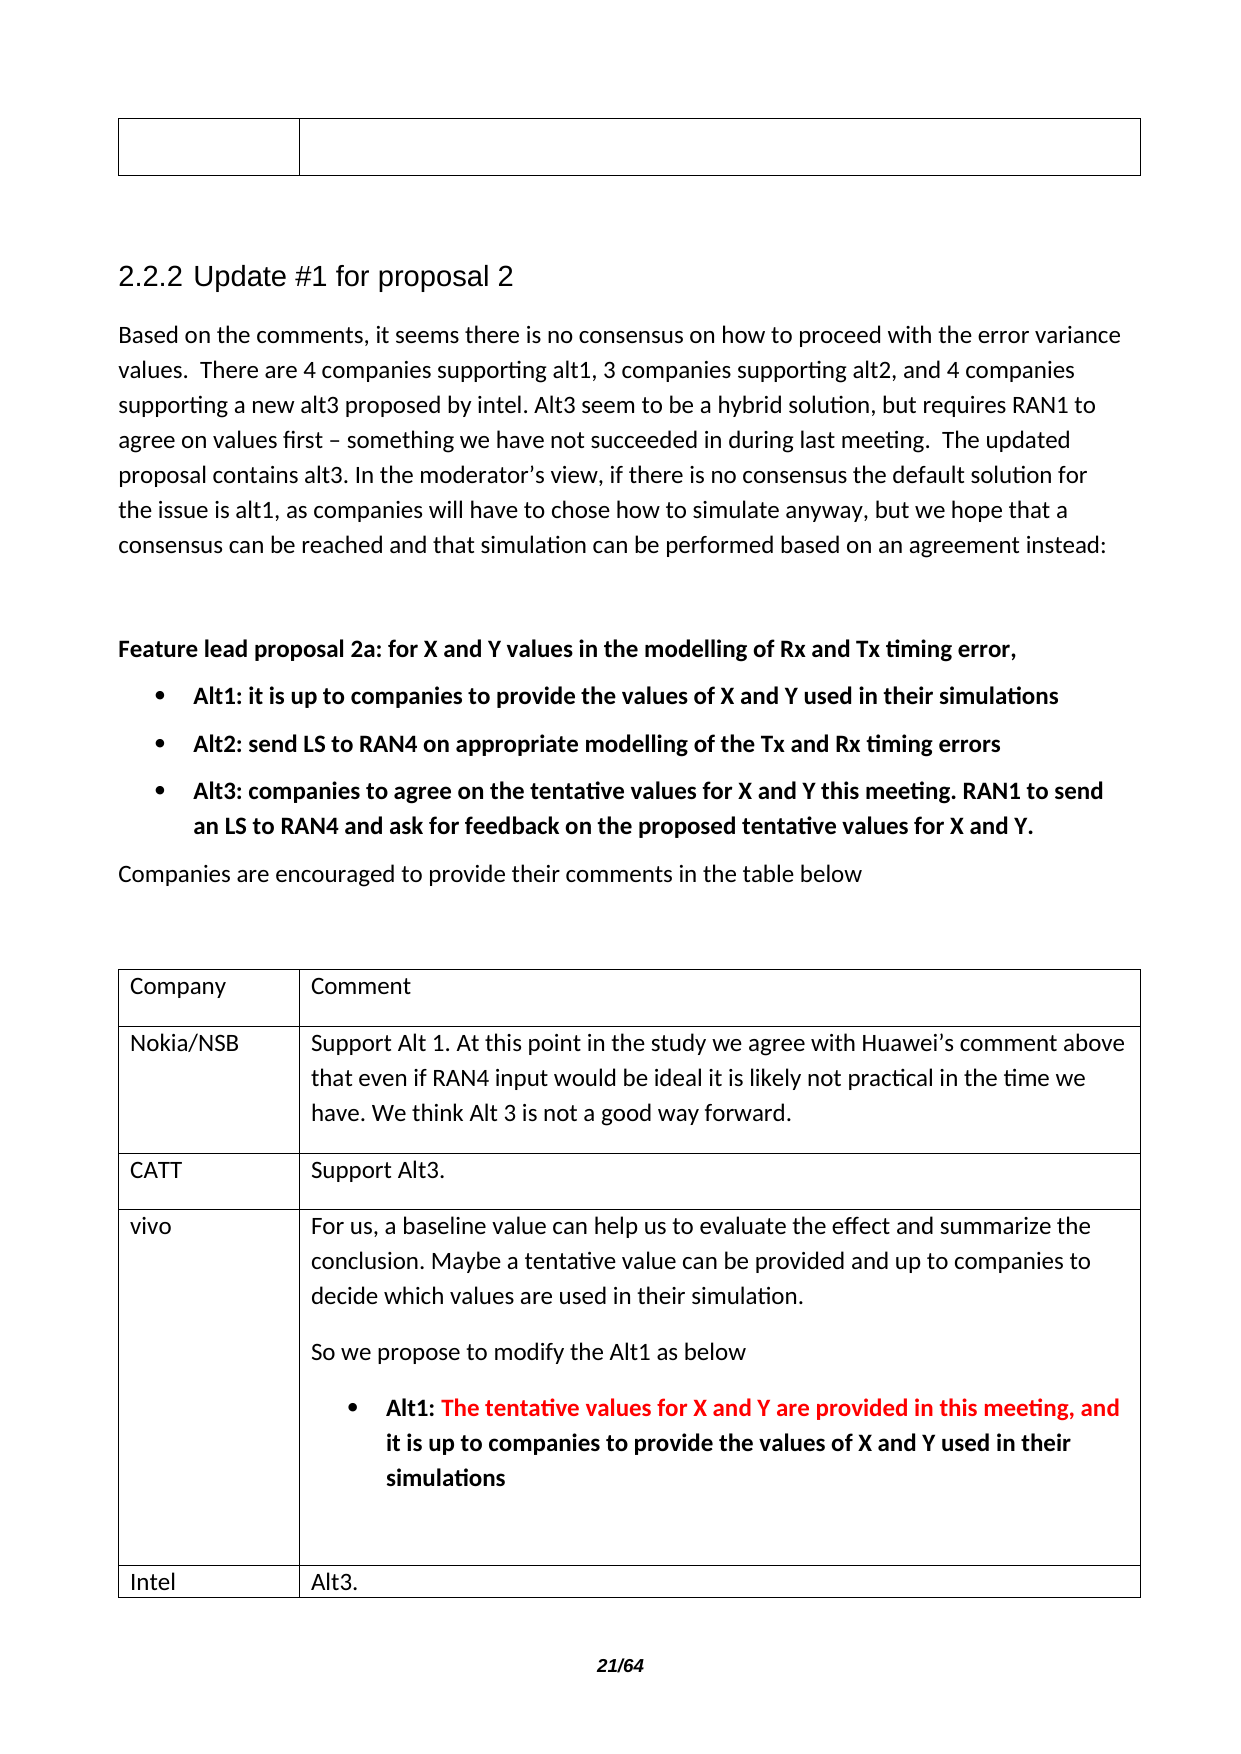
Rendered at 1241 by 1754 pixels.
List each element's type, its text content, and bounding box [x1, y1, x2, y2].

subtitle Update #1 for proposal 2 [118, 259, 1122, 292]
table_cell Alt3. [300, 1566, 1140, 1597]
list Feature lead proposal 2a: for X and Y values in the modelling of Rx and Tx timing error, [118, 633, 1122, 663]
table_cell Nokia/NSB [119, 1027, 299, 1153]
table_cell Intel [119, 1566, 299, 1597]
text Companies are encouraged to provide their comments in the table below [118, 858, 1122, 888]
table_header Company [119, 970, 299, 1026]
table_header Comment [300, 970, 1140, 1026]
table_cell [300, 119, 1140, 175]
table_cell Support Alt 1. At this point in the study we agree with Huawei’s comment above that even if RAN4 input would be ideal it is likely not practical in the time we have. We think Alt 3 is not a good way forward. [300, 1027, 1140, 1153]
list Alt3: companies to agree on the tentative values for X and Y this meeting. RAN1 to send an LS to RAN4 and ask for feedback on the proposed tentative values for X and Y. [156, 775, 1122, 841]
list Alt1: it is up to companies to provide the values of X and Y used in their simulations [156, 680, 1122, 711]
table_cell CATT [119, 1154, 299, 1209]
text Based on the comments, it seems there is no consensus on how to proceed with the error variance values. There are 4 companies supporting alt1, 3 companies supporting alt2, and 4 companies supporting a new alt3 proposed by intel. Alt3 seem to be a hybrid solution, but requires RAN1 to agree on values first – something we have not succeeded in during last meeting. The updated proposal contains alt3. In the moderator’s view, if there is no consensus the default solution for the issue is alt1, as companies will have to chose how to simulate anyway, but we hope that a consensus can be reached and that simulation can be performed based on an agreement instead: [118, 319, 1122, 560]
list Alt2: send LS to RAN4 on appropriate modelling of the Tx and Rx timing errors [156, 728, 1122, 758]
table_cell [119, 119, 299, 175]
table_cell Support Alt3. [300, 1154, 1140, 1209]
table_cell For us, a baseline value can help us to evaluate the effect and summarize the conclusion. Maybe a tentative value can be provided and up to companies to decide which values are used in their simulation. So we propose to modify the Alt1 as below Alt1: The tentative values for X and Y are provided in this meeting, and it is up to companies to provide the values of X and Y used in their simulations [300, 1210, 1140, 1565]
table_cell vivo [119, 1210, 299, 1565]
